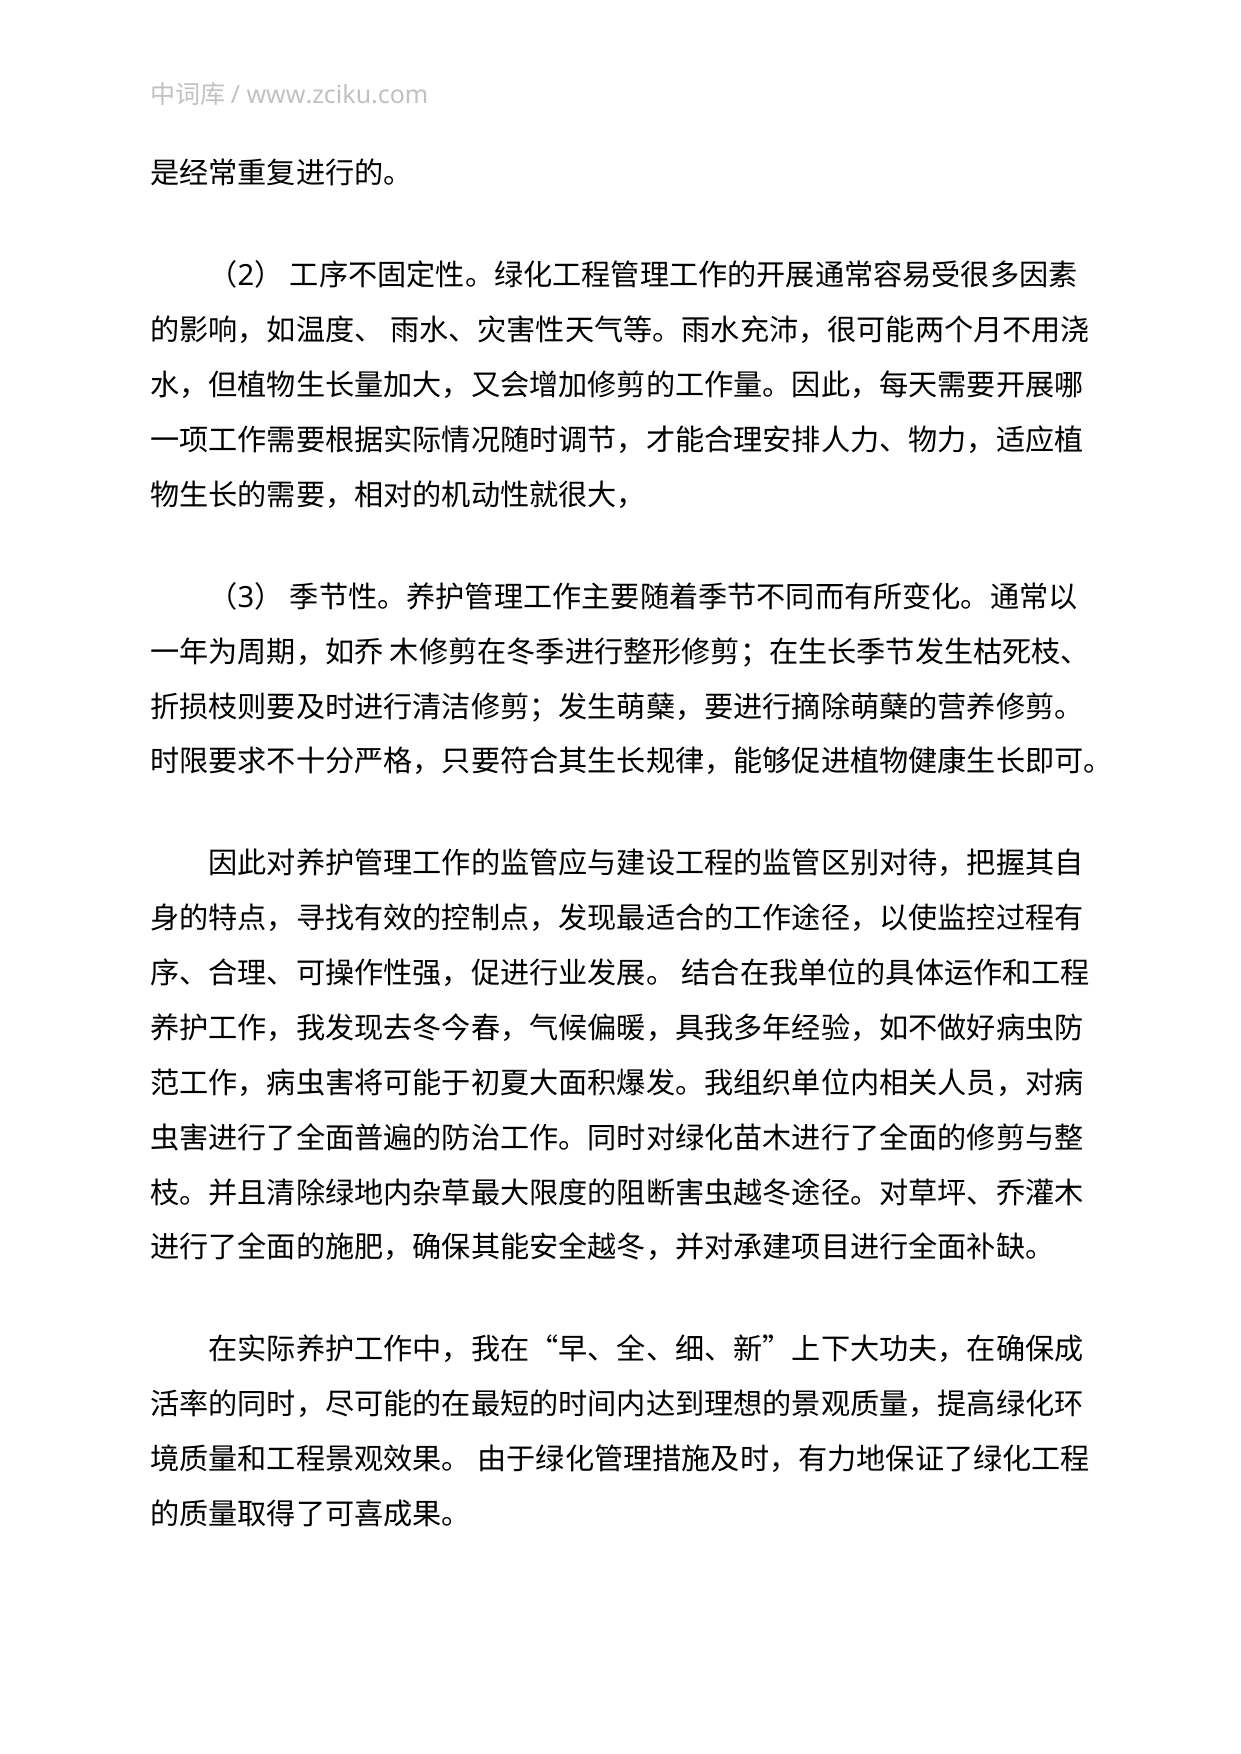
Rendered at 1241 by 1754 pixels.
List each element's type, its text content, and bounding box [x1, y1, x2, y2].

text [150, 150, 1090, 192]
text （3） 季节性。养护管理工作主要随着季节不同而有所变化。通常以一年为周期，如乔 木修剪在冬季进行整形修剪；在生长季节发生枯死枝、折损枝则要及时进行清洁修剪；发生萌蘖，要进行摘除萌蘖的营养修剪。时限要求不十分严格，只要符合其生长规律，能够促进植物健康生长即可。 [150, 573, 1090, 780]
text 因此对养护管理工作的监管应与建设工程的监管区别对待，把握其自身的特点，寻找有效的控制点，发现最适合的工作途径，以使监控过程有序、合理、可操作性强，促进行业发展。 结合在我单位的具体运作和工程养护工作，我发现去冬今春，气候偏暖，具我多年经验，如不做好病虫防范工作，病虫害将可能于初夏大面积爆发。我组织单位内相关人员，对病虫害进行了全面普遍的防治工作。同时对绿化苗木进行了全面的修剪与整枝。并且清除绿地内杂草最大限度的阻断害虫越冬途径。对草坪、乔灌木进行了全面的施肥，确保其能安全越冬，并对承建项目进行全面补缺。 [150, 840, 1090, 1266]
text 在实际养护工作中，我在“早、全、细、新”上下大功夫，在确保成活率的同时，尽可能的在最短的时间内达到理想的景观质量，提高绿化环境质量和工程景观效果。 由于绿化管理措施及时，有力地保证了绿化工程的质量取得了可喜成果。 [150, 1326, 1090, 1533]
text （2） 工序不固定性。绿化工程管理工作的开展通常容易受很多因素的影响，如温度、 雨水、灾害性天气等。雨水充沛，很可能两个月不用浇水，但植物生长量加大，又会增加修剪的工作量。因此，每天需要开展哪一项工作需要根据实际情况随时调节，才能合理安排人力、物力，适应植物生长的需要，相对的机动性就很大， [150, 252, 1090, 514]
